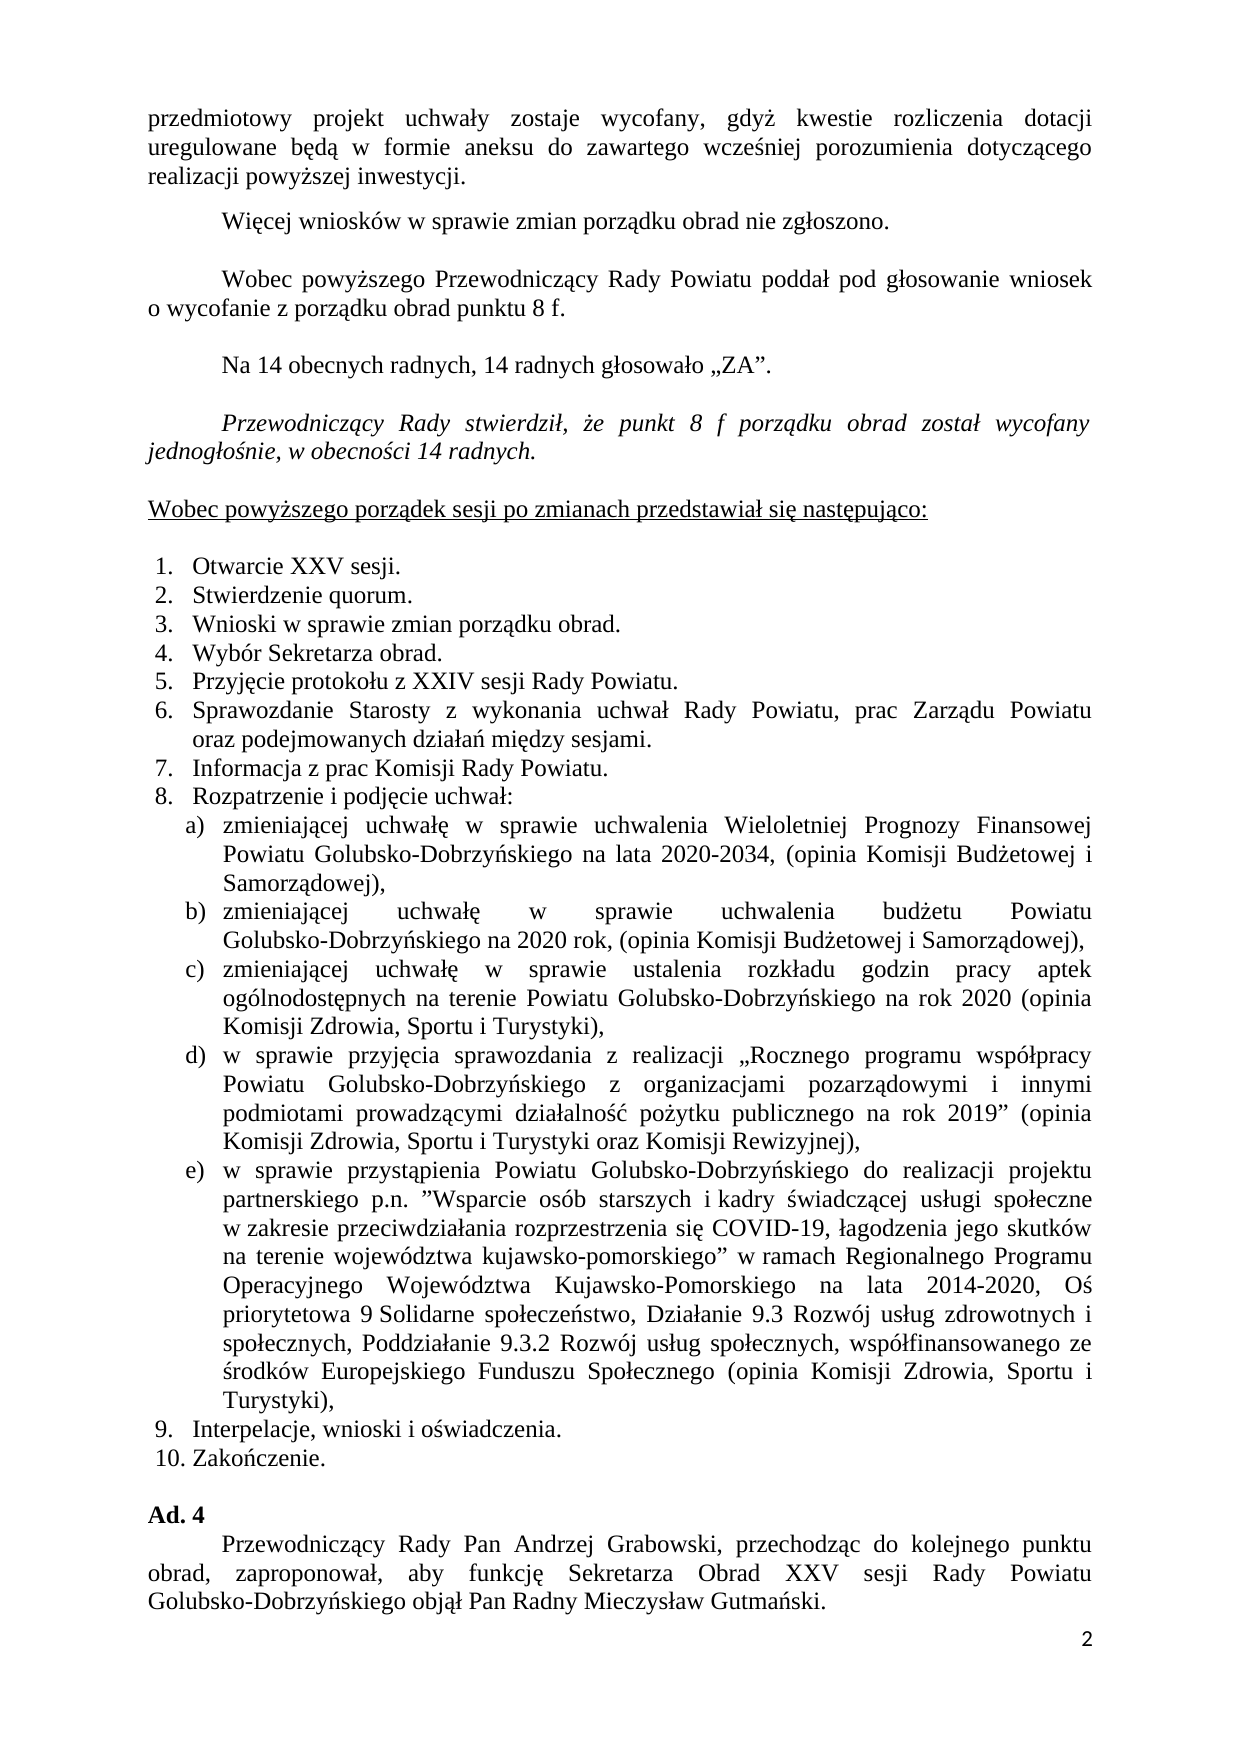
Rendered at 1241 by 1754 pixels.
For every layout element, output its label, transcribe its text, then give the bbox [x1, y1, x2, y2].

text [148, 103, 1093, 190]
text Wobec powyższego Przewodniczący Rady Powiatu poddał pod głosowanie wniosek o wycofanie z porządku obrad punktu 8 f. [148, 264, 1093, 321]
list Stwierdzenie quorum. [154, 580, 1093, 609]
list zmieniającej uchwałę w sprawie uchwalenia budżetu Powiatu Golubsko-Dobrzyńskiego na 2020 rok, (opinia Komisji Budżetowej i Samorządowej), [185, 896, 1093, 954]
list Przyjęcie protokołu z XXIV sesji Rady Powiatu. [154, 666, 1093, 695]
list Informacja z prac Komisji Rady Powiatu. [154, 753, 1093, 781]
list zmieniającej uchwałę w sprawie uchwalenia Wieloletniej Prognozy Finansowej Powiatu Golubsko-Dobrzyńskiego na lata 2020-2034, (opinia Komisji Budżetowej i Samorządowej), [185, 810, 1093, 896]
text Więcej wniosków w sprawie zmian porządku obrad nie zgłoszono. [148, 206, 1093, 235]
list w sprawie przystąpienia Powiatu Golubsko-Dobrzyńskiego do realizacji projektu partnerskiego p.n. ”Wsparcie osób starszych i kadry świadczącej usługi społeczne w zakresie przeciwdziałania rozprzestrzenia się COVID-19, łagodzenia jego skutków na terenie województwa kujawsko-pomorskiego” w ramach Regionalnego Programu Operacyjnego Województwa Kujawsko-Pomorskiego na lata 2014-2020, Oś priorytetowa 9 Solidarne społeczeństwo, Działanie 9.3 Rozwój usług zdrowotnych i społecznych, Poddziałanie 9.3.2 Rozwój usług społecznych, współfinansowanego ze środków Europejskiego Funduszu Społecznego (opinia Komisji Zdrowia, Sportu i Turystyki), [185, 1155, 1093, 1414]
list w sprawie przyjęcia sprawozdania z realizacji „Rocznego programu współpracy Powiatu Golubsko-Dobrzyńskiego z organizacjami pozarządowymi i innymi podmiotami prowadzącymi działalność pożytku publicznego na rok 2019” (opinia Komisji Zdrowia, Sportu i Turystyki oraz Komisji Rewizyjnej), [185, 1040, 1093, 1155]
text Przewodniczący Rady stwierdził, że punkt 8 f porządku obrad został wycofany jednogłośnie, w obecności 14 radnych. [148, 408, 1093, 465]
text Ad. 4 [148, 1500, 1093, 1529]
list Rozpatrzenie i podjęcie uchwał: [154, 781, 1093, 810]
list Wnioski w sprawie zmian porządku obrad. [154, 609, 1093, 638]
list zmieniającej uchwałę w sprawie ustalenia rozkładu godzin pracy aptek ogólnodostępnych na terenie Powiatu Golubsko-Dobrzyńskiego na rok 2020 (opinia Komisji Zdrowia, Sportu i Turystyki), [185, 954, 1093, 1040]
text Wobec powyższego porządek sesji po zmianach przedstawiał się następująco: [148, 494, 1093, 523]
text Na 14 obecnych radnych, 14 radnych głosowało „ZA”. [148, 350, 1093, 379]
list Sprawozdanie Starosty z wykonania uchwał Rady Powiatu, prac Zarządu Powiatu oraz podejmowanych działań między sesjami. [154, 695, 1093, 753]
list Interpelacje, wnioski i oświadczenia. [154, 1414, 1093, 1443]
text Przewodniczący Rady Pan Andrzej Grabowski, przechodząc do kolejnego punktu obrad, zaproponował, aby funkcję Sekretarza Obrad XXV sesji Rady Powiatu Golubsko-Dobrzyńskiego objął Pan Radny Mieczysław Gutmański. [148, 1529, 1093, 1615]
list Otwarcie XXV sesji. [154, 551, 1093, 580]
list Wybór Sekretarza obrad. [154, 638, 1093, 666]
list Zakończenie. [154, 1443, 1093, 1471]
